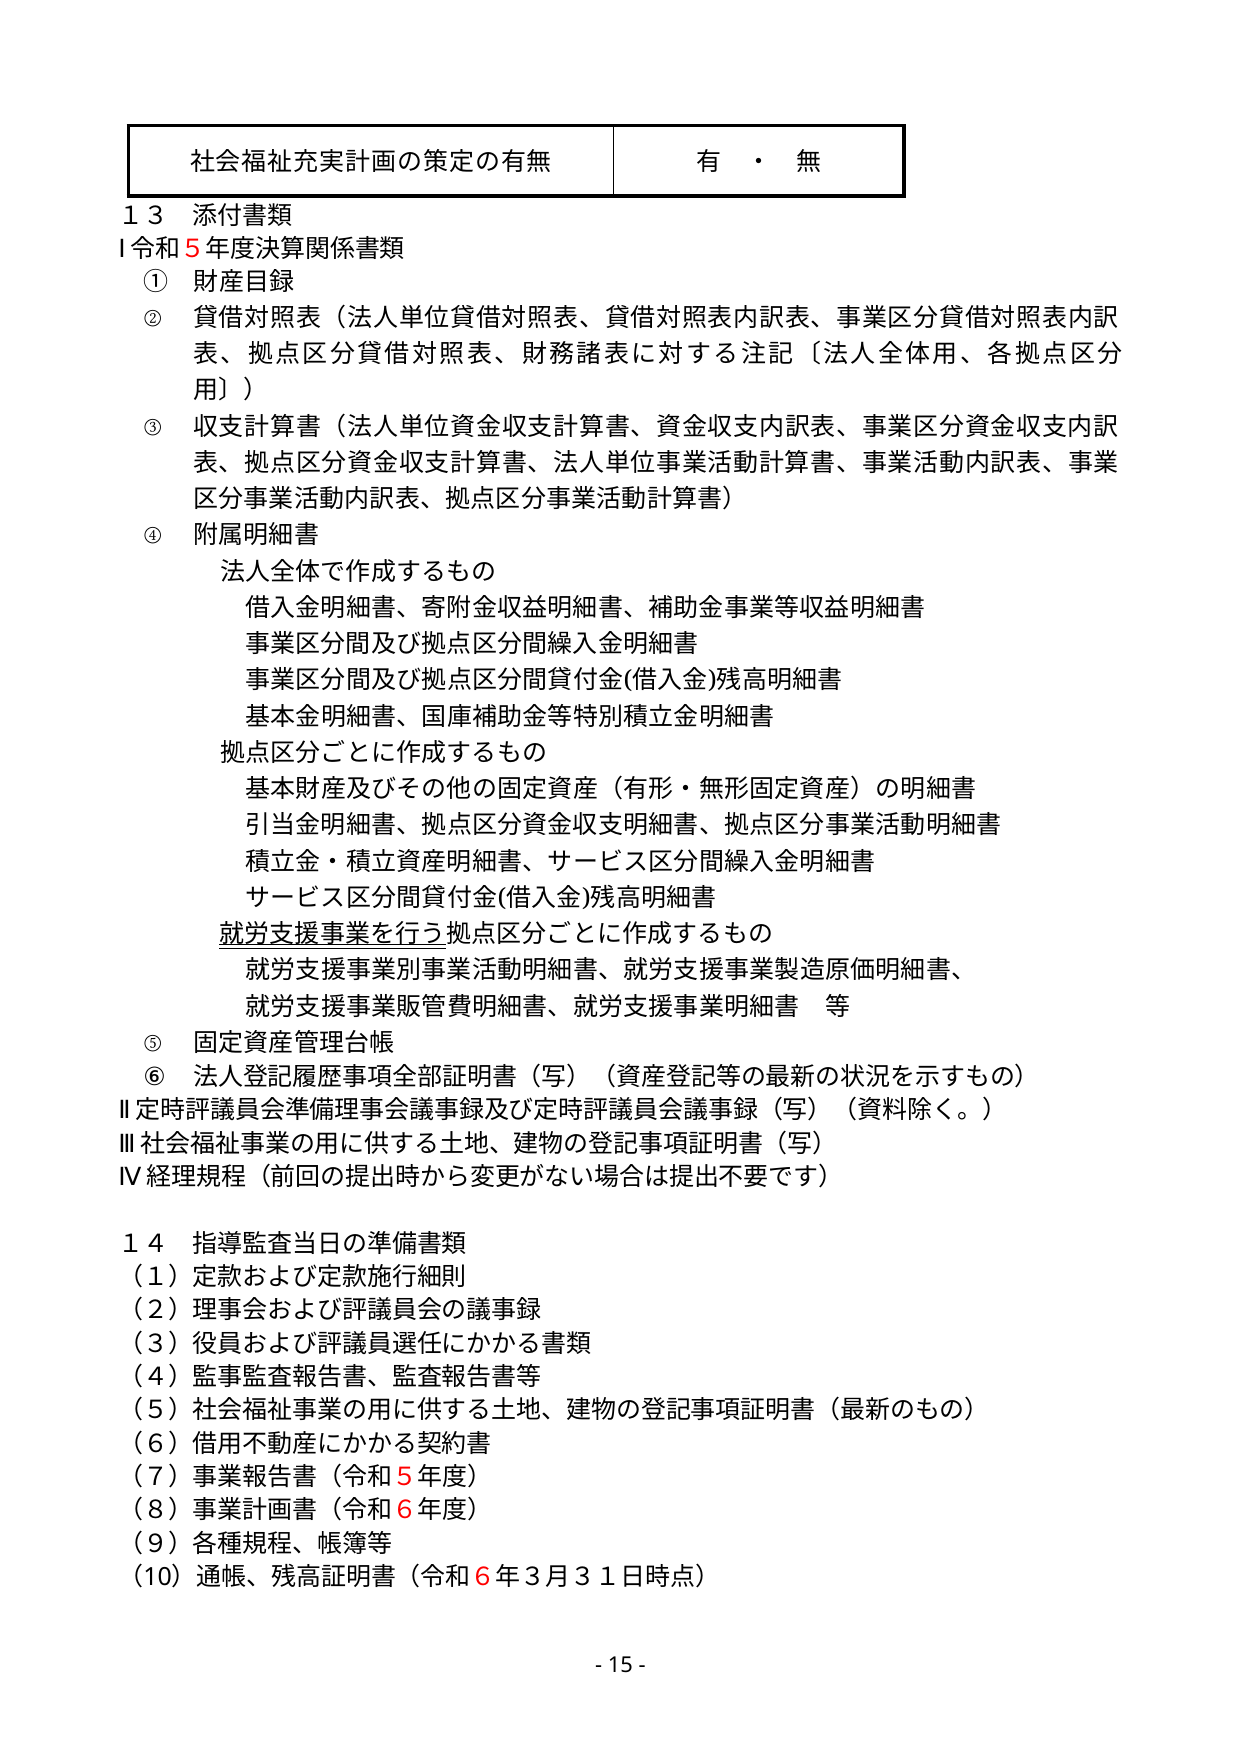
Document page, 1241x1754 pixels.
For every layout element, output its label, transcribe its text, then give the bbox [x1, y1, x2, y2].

text 引当金明細書、拠点区分資金収支明細書、拠点区分事業活動明細書 [118, 805, 1122, 841]
text １４ 指導監査当日の準備書類 [118, 1225, 1122, 1259]
text 法人全体で作成するもの [118, 551, 1122, 587]
text 積立金・積立資産明細書、サービス区分間繰入金明細書 [118, 841, 1122, 877]
text Ⅲ社会福祉事業の用に供する土地、建物の登記事項証明書（写） [118, 1125, 1122, 1159]
text （４）監事監査報告書、監査報告書等 [118, 1359, 1122, 1392]
list 固定資産管理台帳 [143, 1022, 1122, 1059]
text （３）役員および評議員選任にかかる書類 [118, 1325, 1122, 1359]
table_header 有 ・ 無 [614, 127, 902, 194]
text 事業区分間及び拠点区分間繰入金明細書 [118, 624, 1122, 660]
list 法人登記履歴事項全部証明書（写）（資産登記等の最新の状況を示すもの） [143, 1059, 1122, 1092]
text （２）理事会および評議員会の議事録 [118, 1292, 1122, 1325]
list 貸借対照表（法人単位貸借対照表、貸借対照表内訳表、事業区分貸借対照表内訳表、拠点区分貸借対照表、財務諸表に対する注記〔法人全体用、各拠点区分用〕） [143, 297, 1122, 406]
text サービス区分間貸付金(借入金)残高明細書 [118, 877, 1122, 914]
text 基本金明細書、国庫補助金等特別積立金明細書 [118, 696, 1122, 732]
text Ⅱ定時評議員会準備理事会議事録及び定時評議員会議事録（写）（資料除く。） [118, 1092, 1122, 1125]
text 就労支援事業を行う拠点区分ごとに作成するもの [118, 914, 1122, 950]
list 収支計算書（法人単位資金収支計算書、資金収支内訳表、事業区分資金収支内訳表、拠点区分資金収支計算書、法人単位事業活動計算書、事業活動内訳表、事業区分事業活動内訳表、拠点区分事業活動計算書） [143, 406, 1122, 515]
text 基本財産及びその他の固定資産（有形・無形固定資産）の明細書 [118, 769, 1122, 805]
list 附属明細書 [143, 515, 1122, 551]
text 拠点区分ごとに作成するもの [118, 732, 1122, 769]
text Ⅳ経理規程（前回の提出時から変更がない場合は提出不要です） [118, 1159, 1122, 1192]
text 事業区分間及び拠点区分間貸付金(借入金)残高明細書 [118, 660, 1122, 696]
text Ⅰ令和５年度決算関係書類 [118, 231, 1122, 264]
text （６）借用不動産にかかる契約書 [118, 1425, 1122, 1459]
text （７）事業報告書（令和５年度） [118, 1459, 1122, 1492]
text （８）事業計画書（令和６年度） [118, 1492, 1122, 1525]
text ① 財産目録 [118, 264, 1122, 297]
text （１）定款および定款施行細則 [118, 1259, 1122, 1292]
text １３ 添付書類 [118, 197, 1122, 231]
text 就労支援事業別事業活動明細書、就労支援事業製造原価明細書、 [118, 950, 1122, 986]
text （10）通帳、残高証明書（令和６年３月３１日時点） [118, 1559, 1122, 1592]
text （９）各種規程、帳簿等 [118, 1525, 1122, 1559]
text （５）社会福祉事業の用に供する土地、建物の登記事項証明書（最新のもの） [118, 1392, 1122, 1425]
text 借入金明細書、寄附金収益明細書、補助金事業等収益明細書 [118, 587, 1122, 624]
table_header 社会福祉充実計画の策定の有無 [130, 127, 613, 194]
text 就労支援事業販管費明細書、就労支援事業明細書 等 [118, 986, 1122, 1022]
